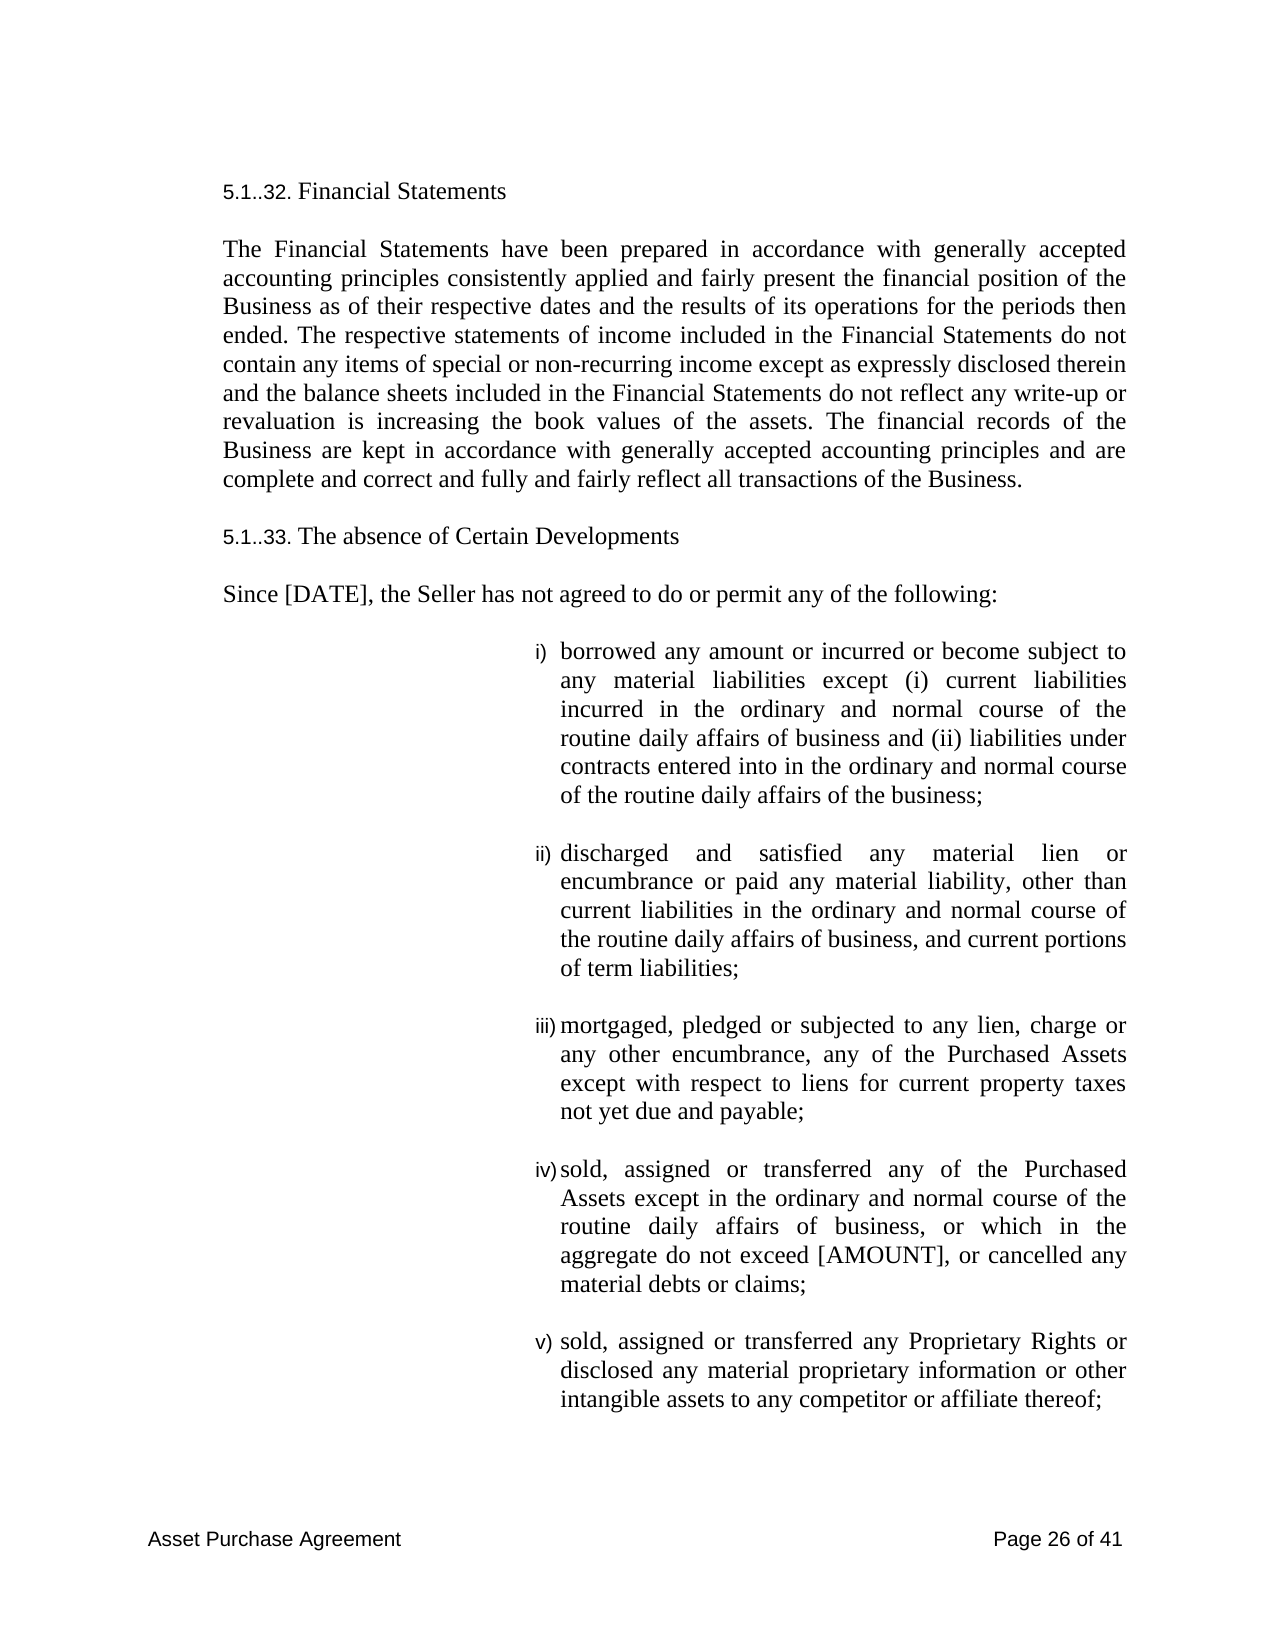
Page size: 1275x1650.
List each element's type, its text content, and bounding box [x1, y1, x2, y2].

list sold, assigned or transferred any of the Purchased Assets except in the ordinary and normal course of the routine daily affairs of business, or which in the aggregate do not exceed [AMOUNT], or cancelled any material debts or claims; [535, 1154, 1127, 1298]
list borrowed any amount or incurred or become subject to any material liabilities except (i) current liabilities incurred in the ordinary and normal course of the routine daily affairs of business and (ii) liabilities under contracts entered into in the ordinary and normal course of the routine daily affairs of the business; [535, 636, 1127, 809]
list sold, assigned or transferred any Proprietary Rights or disclosed any material proprietary information or other intangible assets to any competitor or affiliate thereof; [535, 1326, 1127, 1413]
list mortgaged, pledged or subjected to any lien, charge or any other encumbrance, any of the Purchased Assets except with respect to liens for current property taxes not yet due and payable; [535, 1010, 1127, 1125]
text Since [DATE], the Seller has not agreed to do or permit any of the following: [223, 579, 1127, 608]
text The Financial Statements have been prepared in accordance with generally accepted accounting principles consistently applied and fairly present the financial position of the Business as of their respective dates and the results of its operations for the periods then ended. The respective statements of income included in the Financial Statements do not contain any items of special or non-recurring income except as expressly disclosed therein and the balance sheets included in the Financial Statements do not reflect any write-up or revaluation is increasing the book values of the assets. The financial records of the Business are kept in accordance with generally accepted accounting principles and are complete and correct and fully and fairly reflect all transactions of the Business. [223, 234, 1127, 493]
list discharged and satisfied any material lien or encumbrance or paid any material liability, other than current liabilities in the ordinary and normal course of the routine daily affairs of business, and current portions of term liabilities; [535, 838, 1127, 981]
list Financial Statements [223, 176, 1127, 205]
list The absence of Certain Developments [223, 521, 1127, 550]
